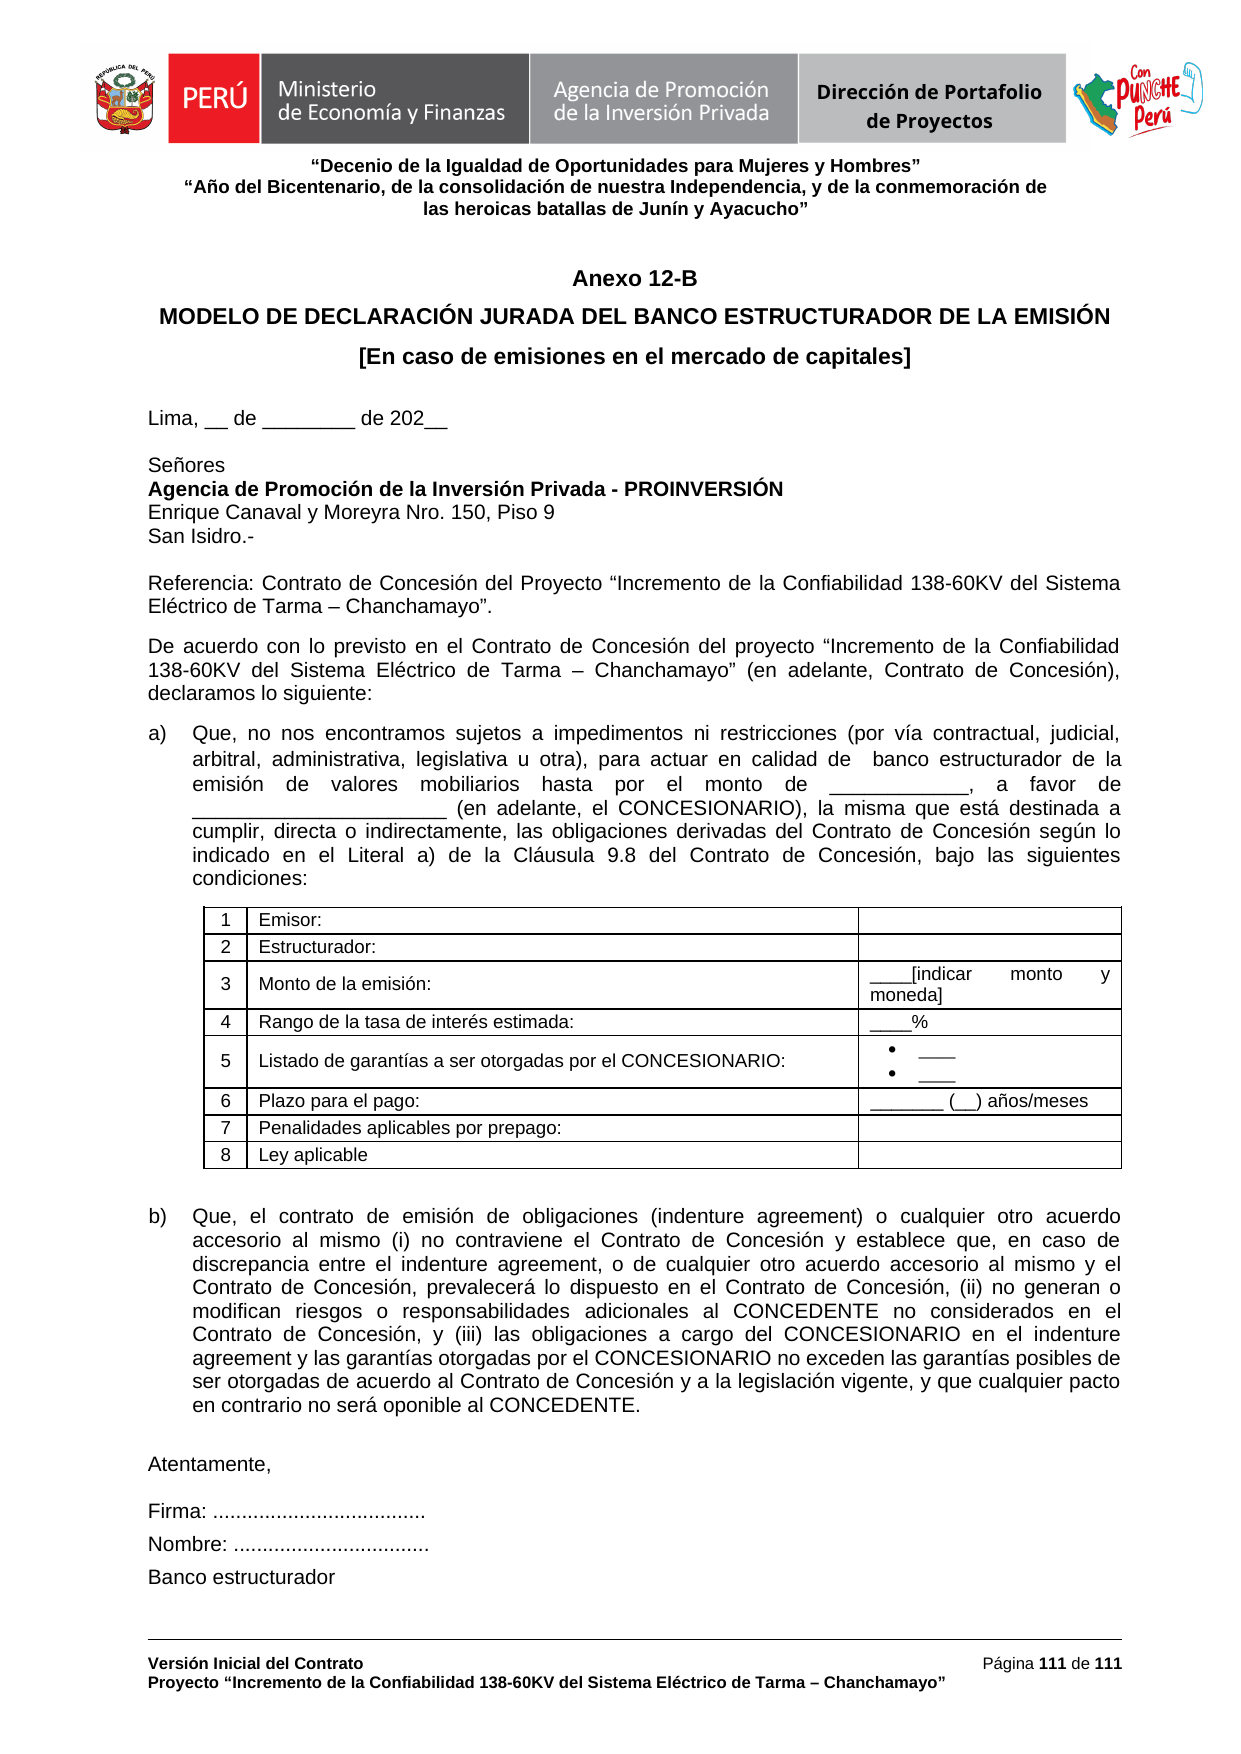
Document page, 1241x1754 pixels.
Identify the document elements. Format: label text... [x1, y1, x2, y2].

text Enrique Canaval y Moreyra Nro. 150, Piso 9 [148, 501, 1122, 524]
table_cell 5 [205, 1036, 246, 1087]
text San Isidro.- [148, 524, 1122, 548]
text Lima, __ de ________ de 202__ [148, 407, 1122, 431]
table_cell 3 [205, 962, 246, 1008]
table_cell 4 [205, 1010, 246, 1034]
table_cell 7 [205, 1116, 246, 1141]
table_cell Monto de la emisión: [248, 962, 858, 1008]
table_header Emisor: [248, 908, 858, 933]
table_cell Listado de garantías a ser otorgadas por el CONCESIONARIO: [248, 1036, 858, 1087]
table_cell Plazo para el pago: [248, 1089, 858, 1114]
text MODELO DE DECLARACIÓN JURADA DEL BANCO ESTRUCTURADOR DE LA EMISIÓN [148, 304, 1122, 330]
table_header 1 [205, 908, 246, 933]
text Atentamente, [148, 1453, 1122, 1476]
table_cell 8 [205, 1142, 246, 1167]
table_cell 6 [205, 1089, 246, 1114]
table_cell ____ ____ [859, 1036, 1121, 1087]
text Firma: ..................................... [148, 1499, 1122, 1523]
text Referencia: Contrato de Concesión del Proyecto “Incremento de la Confiabilidad 138-60KV del Sistema Eléctrico de Tarma – Chanchamayo”. [148, 571, 1122, 618]
table_cell _______ (__) años/meses [859, 1089, 1121, 1114]
table_cell Ley aplicable [248, 1142, 858, 1167]
table_cell ____[indicar monto y moneda] [859, 962, 1121, 1008]
table_cell Estructurador: [248, 935, 858, 960]
text De acuerdo con lo previsto en el Contrato de Concesión del proyecto “Incremento de la Confiabilidad 138-60KV del Sistema Eléctrico de Tarma – Chanchamayo” (en adelante, Contrato de Concesión), declaramos lo siguiente: [148, 634, 1122, 705]
text Nombre: .................................. [148, 1532, 1122, 1556]
list Que, el contrato de emisión de obligaciones (indenture agreement) o cualquier otro acuerdo accesorio al mismo (i) no contraviene el Contrato de Concesión y establece que, en caso de discrepancia entre el indenture agreement, o de cualquier otro acuerdo accesorio al mismo y el Contrato de Concesión, prevalecerá lo dispuesto en el Contrato de Concesión, (ii) no generan o modifican riesgos o responsabilidades adicionales al CONCEDENTE no considerados en el Contrato de Concesión, y (iii) las obligaciones a cargo del CONCESIONARIO en el indenture agreement y las garantías otorgadas por el CONCESIONARIO no exceden las garantías posibles de ser otorgadas de acuerdo al Contrato de Concesión y a la legislación vigente, y que cualquier pacto en contrario no será oponible al CONCEDENTE. [148, 1205, 1122, 1417]
table_cell Rango de la tasa de interés estimada: [248, 1010, 858, 1034]
picture [81, 43, 1203, 151]
table_cell 2 [205, 935, 246, 960]
table_cell [859, 935, 1121, 960]
table_cell Penalidades aplicables por prepago: [248, 1116, 858, 1141]
text [En caso de emisiones en el mercado de capitales] [148, 344, 1122, 369]
text Señores [148, 454, 1122, 477]
table_cell [859, 1116, 1121, 1141]
table_cell [859, 1142, 1121, 1167]
table_header [859, 908, 1121, 933]
list Que, no nos encontramos sujetos a impedimentos ni restricciones (por vía contractual, judicial, arbitral, administrativa, legislativa u otra), para actuar en calidad de banco estructurador de la emisión de valores mobiliarios hasta por el monto de ____________, a favor de ______________________ (en adelante, el CONCESIONARIO), la misma que está destinada a cumplir, directa o indirectamente, las obligaciones derivadas del Contrato de Concesión según lo indicado en el Literal a) de la Cláusula 9.8 del Contrato de Concesión, bajo las siguientes condiciones: [148, 721, 1122, 890]
text Agencia de Promoción de la Inversión Privada - PROINVERSIÓN [148, 477, 1122, 501]
text Banco estructurador [148, 1565, 1122, 1589]
text Anexo 12-B [148, 266, 1122, 292]
table_cell ____% [859, 1010, 1121, 1034]
